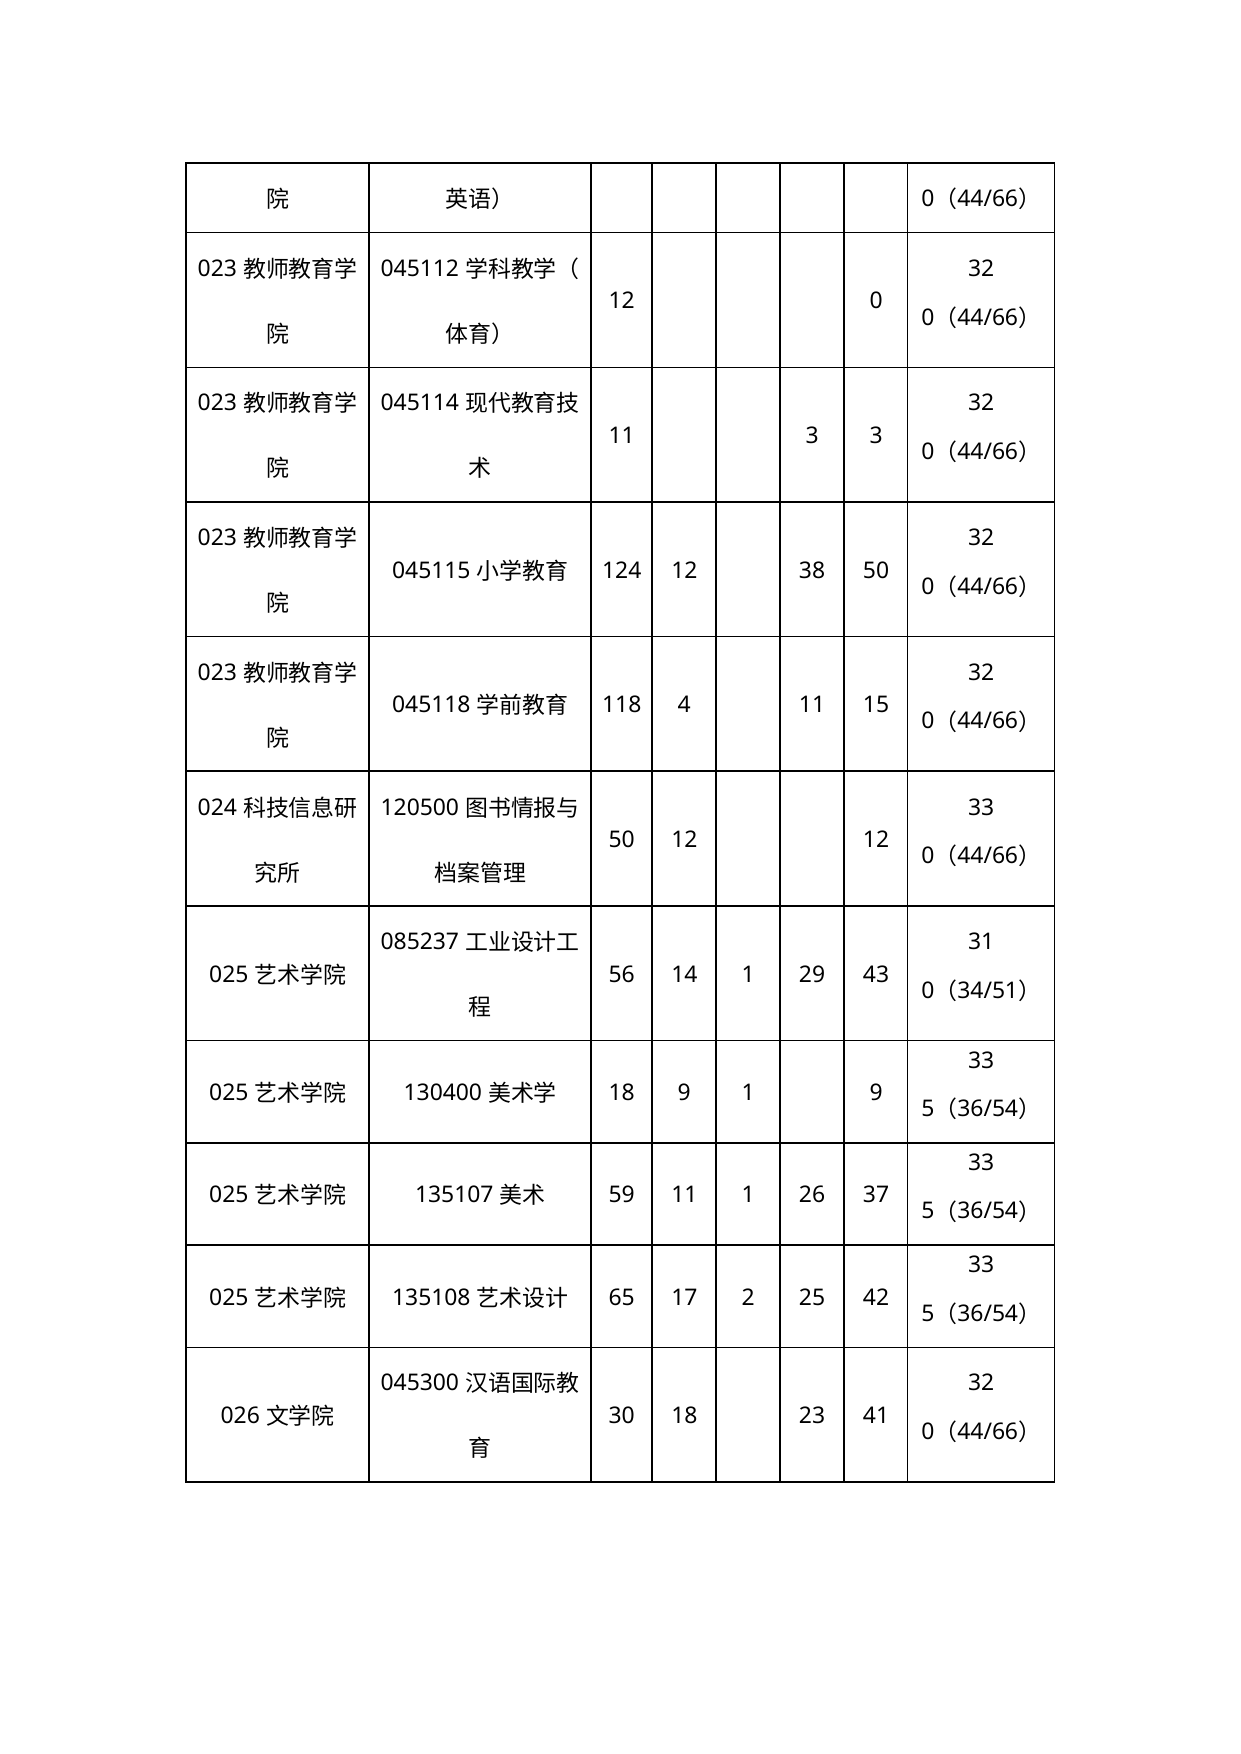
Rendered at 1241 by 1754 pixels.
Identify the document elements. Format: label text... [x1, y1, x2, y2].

table_cell 4 [653, 637, 715, 770]
table_cell 320（44/66） [908, 1348, 1054, 1481]
table_cell [781, 233, 843, 366]
table_cell 18 [592, 1041, 651, 1142]
table_cell 024 科技信息研究所 [187, 772, 368, 905]
table_cell 9 [845, 1041, 907, 1142]
table_cell 30 [592, 1348, 651, 1481]
table_cell 11 [781, 637, 843, 770]
table_cell 026 文学院 [187, 1348, 368, 1481]
table_cell 12 [653, 772, 715, 905]
table_cell [717, 368, 779, 501]
table_cell 023 教师教育学院 [187, 164, 368, 232]
table_cell 13 [653, 164, 715, 232]
table_cell 12 [845, 772, 907, 905]
table_cell 320（44/66） [908, 368, 1054, 501]
table_cell 120500 图书情报与档案管理 [370, 772, 590, 905]
table_cell 310（34/51） [908, 907, 1054, 1040]
table_cell 330（44/66） [908, 772, 1054, 905]
table_cell 320（44/66） [908, 637, 1054, 770]
table_cell 320（44/66） [908, 164, 1054, 232]
table_cell 045300 汉语国际教育 [370, 1348, 590, 1481]
table_cell 130400 美术学 [370, 1041, 590, 1142]
table_cell 15 [845, 637, 907, 770]
table_cell 26 [781, 1144, 843, 1244]
table_cell 045108 学科教学（ 英语） [370, 164, 590, 232]
table_cell 335（36/54） [908, 1246, 1054, 1346]
table_cell 045118 学前教育 [370, 637, 590, 770]
table_cell 025 艺术学院 [187, 1144, 368, 1244]
table_cell 135108 艺术设计 [370, 1246, 590, 1346]
table_cell 56 [592, 907, 651, 1040]
table_cell 025 艺术学院 [187, 1246, 368, 1346]
table_cell 43 [845, 907, 907, 1040]
table_cell 3 [845, 368, 907, 501]
table_cell 38 [781, 503, 843, 636]
table_cell [781, 1041, 843, 1142]
table_cell 3 [781, 368, 843, 501]
table_cell 2 [717, 1246, 779, 1346]
table_cell 023 教师教育学院 [187, 503, 368, 636]
table_cell 335（36/54） [908, 1144, 1054, 1244]
table_cell 12 [653, 503, 715, 636]
table_cell 41 [845, 1348, 907, 1481]
table_cell 23 [781, 1348, 843, 1481]
table_cell 320（44/66） [908, 503, 1054, 636]
table_cell 29 [781, 907, 843, 1040]
table_cell 37 [845, 1144, 907, 1244]
table_cell 045112 学科教学（ 体育） [370, 233, 590, 366]
table_cell 18 [653, 1348, 715, 1481]
table_cell 124 [592, 503, 651, 636]
table_cell 045115 小学教育 [370, 503, 590, 636]
table_cell [717, 503, 779, 636]
table_cell 11 [653, 1144, 715, 1244]
table_cell 1 [717, 1144, 779, 1244]
table_cell 0 [845, 233, 907, 366]
table_cell 335（36/54） [908, 1041, 1054, 1142]
table_cell 59 [592, 1144, 651, 1244]
table_cell [781, 772, 843, 905]
table_cell 17 [653, 1246, 715, 1346]
table_cell 12 [592, 233, 651, 366]
table_cell 1 [717, 907, 779, 1040]
table_cell 135107 美术 [370, 1144, 590, 1244]
table_cell 320（44/66） [908, 233, 1054, 366]
table_cell 9 [653, 1041, 715, 1142]
table_cell 023 教师教育学院 [187, 233, 368, 366]
table_cell 11 [592, 368, 651, 501]
table_cell [717, 637, 779, 770]
table_cell 57 [845, 164, 907, 232]
table_cell 1 [717, 1041, 779, 1142]
table_cell [653, 233, 715, 366]
table_cell 118 [592, 637, 651, 770]
table_cell 025 艺术学院 [187, 907, 368, 1040]
table_cell 023 教师教育学院 [187, 368, 368, 501]
table_cell [717, 1348, 779, 1481]
table_cell [717, 233, 779, 366]
table_cell 42 [845, 1246, 907, 1346]
table_cell 025 艺术学院 [187, 1041, 368, 1142]
table_cell 25 [781, 1246, 843, 1346]
table_cell 44 [781, 164, 843, 232]
table_cell 023 教师教育学院 [187, 637, 368, 770]
table_cell 109 [592, 164, 651, 232]
table_cell 045114 现代教育技术 [370, 368, 590, 501]
table_cell [653, 368, 715, 501]
table_cell 65 [592, 1246, 651, 1346]
table_cell 50 [592, 772, 651, 905]
table_cell [717, 164, 779, 232]
table_cell 14 [653, 907, 715, 1040]
table_cell 50 [845, 503, 907, 636]
table_cell [717, 772, 779, 905]
table_cell 085237 工业设计工程 [370, 907, 590, 1040]
